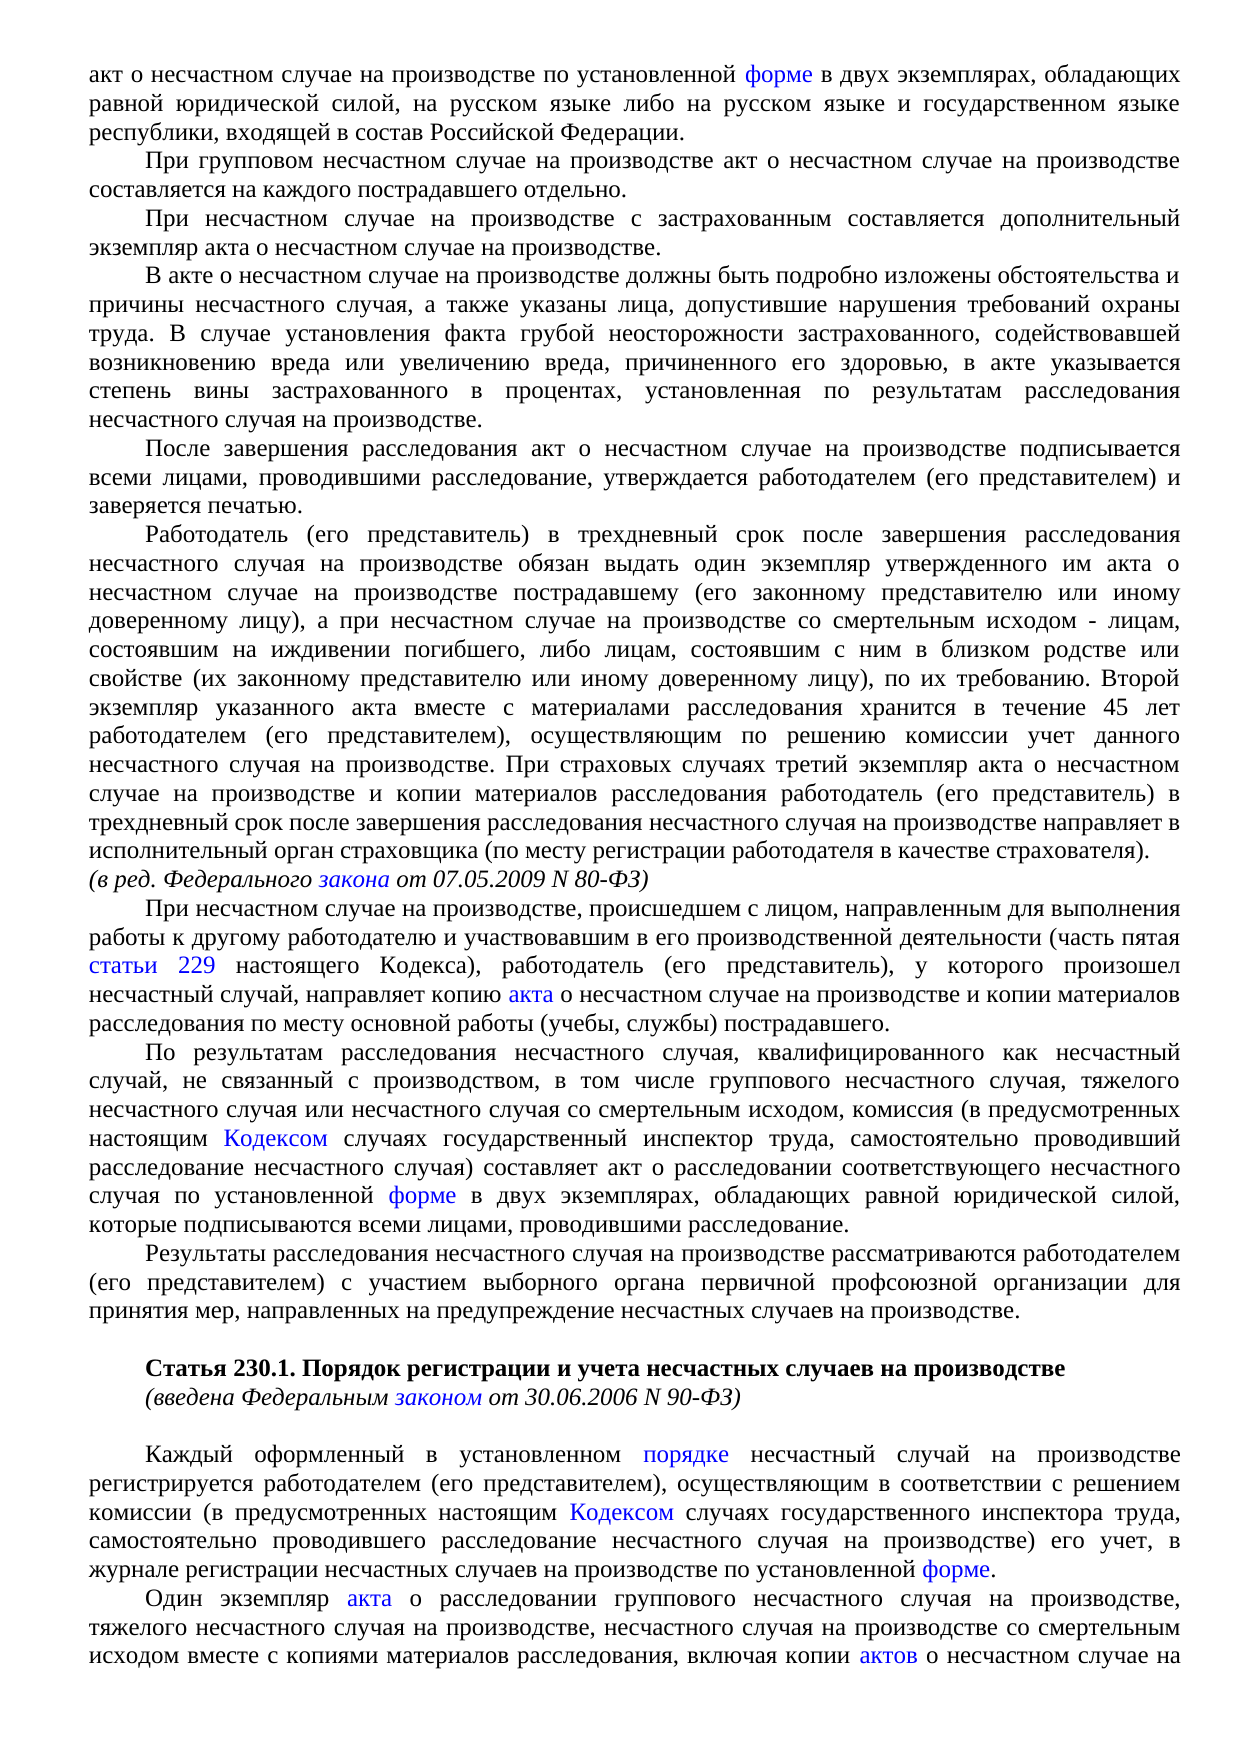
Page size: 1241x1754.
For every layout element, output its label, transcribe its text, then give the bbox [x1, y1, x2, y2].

text (введена Федеральным законом от 30.06.2006 N 90-ФЗ) [89, 1382, 1181, 1410]
text При групповом несчастном случае на производстве акт о несчастном случае на производстве составляется на каждого пострадавшего отдельно. [89, 145, 1181, 203]
text Статья 230.1. Порядок регистрации и учета несчастных случаев на производстве [89, 1353, 1181, 1382]
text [89, 1583, 1181, 1669]
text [89, 59, 1181, 145]
text По результатам расследования несчастного случая, квалифицированного как несчастный случай, не связанный с производством, в том числе группового несчастного случая, тяжелого несчастного случая или несчастного случая со смертельным исходом, комиссия (в предусмотренных настоящим Кодексом случаях государственный инспектор труда, самостоятельно проводивший расследование несчастного случая) составляет акт о расследовании соответствующего несчастного случая по установленной форме в двух экземплярах, обладающих равной юридической силой, которые подписываются всеми лицами, проводившими расследование. [89, 1037, 1181, 1238]
text Результаты расследования несчастного случая на производстве рассматриваются работодателем (его представителем) с участием выборного органа первичной профсоюзной организации для принятия мер, направленных на предупреждение несчастных случаев на производстве. [89, 1238, 1181, 1324]
text При несчастном случае на производстве, происшедшем с лицом, направленным для выполнения работы к другому работодателю и участвовавшим в его производственной деятельности (часть пятая статьи 229 настоящего Кодекса), работодатель (его представитель), у которого произошел несчастный случай, направляет копию акта о несчастном случае на производстве и копии материалов расследования по месту основной работы (учебы, службы) пострадавшего. [89, 893, 1181, 1037]
text В акте о несчастном случае на производстве должны быть подробно изложены обстоятельства и причины несчастного случая, а также указаны лица, допустившие нарушения требований охраны труда. В случае установления факта грубой неосторожности застрахованного, содействовавшей возникновению вреда или увеличению вреда, причиненного его здоровью, в акте указывается степень вины застрахованного в процентах, установленная по результатам расследования несчастного случая на производстве. [89, 260, 1181, 433]
text При несчастном случае на производстве с застрахованным составляется дополнительный экземпляр акта о несчастном случае на производстве. [89, 203, 1181, 260]
text Работодатель (его представитель) в трехдневный срок после завершения расследования несчастного случая на производстве обязан выдать один экземпляр утвержденного им акта о несчастном случае на производстве пострадавшему (его законному представителю или иному доверенному лицу), а при несчастном случае на производстве со смертельным исходом - лицам, состоявшим на иждивении погибшего, либо лицам, состоявшим с ним в близком родстве или свойстве (их законному представителю или иному доверенному лицу), по их требованию. Второй экземпляр указанного акта вместе с материалами расследования хранится в течение 45 лет работодателем (его представителем), осуществляющим по решению комиссии учет данного несчастного случая на производстве. При страховых случаях третий экземпляр акта о несчастном случае на производстве и копии материалов расследования работодатель (его представитель) в трехдневный срок после завершения расследования несчастного случая на производстве направляет в исполнительный орган страховщика (по месту регистрации работодателя в качестве страхователя). [89, 519, 1181, 864]
text (в ред. Федерального закона от 07.05.2009 N 80-ФЗ) [89, 864, 1181, 893]
text Каждый оформленный в установленном порядке несчастный случай на производстве регистрируется работодателем (его представителем), осуществляющим в соответствии с решением комиссии (в предусмотренных настоящим Кодексом случаях государственного инспектора труда, самостоятельно проводившего расследование несчастного случая на производстве) его учет, в журнале регистрации несчастных случаев на производстве по установленной форме. [89, 1439, 1181, 1583]
text После завершения расследования акт о несчастном случае на производстве подписывается всеми лицами, проводившими расследование, утверждается работодателем (его представителем) и заверяется печатью. [89, 433, 1181, 519]
